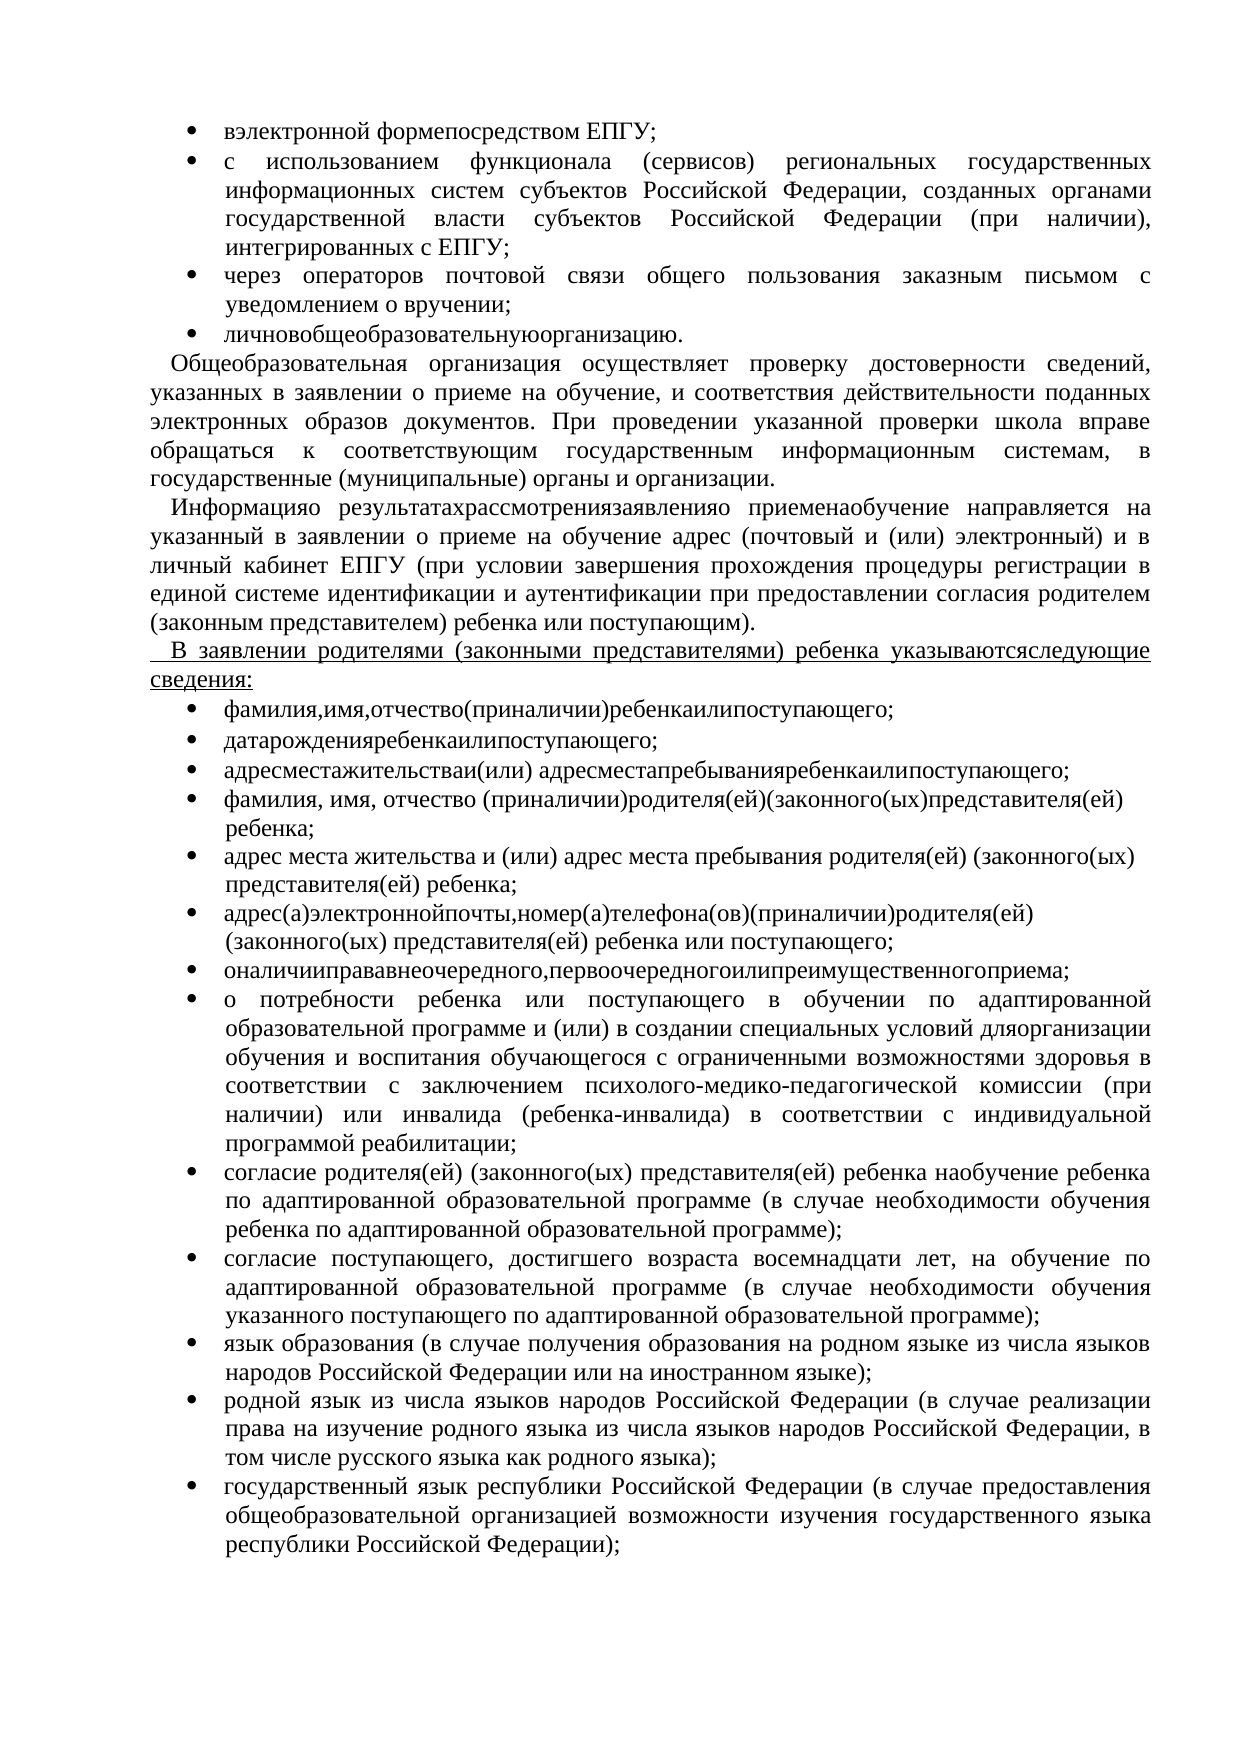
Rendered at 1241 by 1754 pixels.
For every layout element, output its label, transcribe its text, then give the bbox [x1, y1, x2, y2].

list датарожденияребенкаилипоступающего; [187, 724, 1166, 754]
list государственный язык республики Российской Федерации (в случае предоставления общеобразовательной организацией возможности изучения государственного языка республики Российской Федерации); [187, 1471, 1152, 1557]
list В заявлении родителями (законными представителями) ребенка указываютсяследующие сведения: [150, 636, 1151, 661]
list согласие поступающего, достигшего возраста восемнадцати лет, на обучение по адаптированной образовательной программе (в случае необходимости обучения указанного поступающего по адаптированной образовательной программе); [187, 1243, 1152, 1329]
list вэлектронной формепосредством ЕПГУ; [187, 115, 1166, 146]
list адресместажительстваи(или) адресместапребыванияребенкаилипоступающего; [187, 754, 1166, 785]
list о потребности ребенка или поступающего в обучении по адаптированной образовательной программе и (или) в создании специальных условий дляорганизации обучения и воспитания обучающегося с ограниченными возможностями здоровья в соответствии с заключением психолого-медико-педагогической комиссии (при наличии) или инвалида (ребенка-инвалида) в соответствии с индивидуальной программой реабилитации; [187, 984, 1152, 1157]
list оналичииправавнеочередного,первоочередногоилипреимущественногоприема; [187, 955, 1166, 984]
list Общеобразовательная организация осуществляет проверку достоверности сведений, указанных в заявлении о приеме на обучение, и соответствия действительности поданных электронных образов документов. При проведении указанной проверки школа вправе обращаться к соответствующим государственным информационным системам, в государственные (муниципальные) органы и организации. [150, 348, 1152, 492]
list личновобщеобразовательнуюорганизацию. [187, 318, 1166, 348]
list адрес места жительства и (или) адрес места пребывания родителя(ей) (законного(ых) представителя(ей) ребенка; [187, 842, 1151, 898]
list фамилия,имя,отчество(приналичии)ребенкаилипоступающего; [187, 693, 1166, 724]
list язык образования (в случае получения образования на родном языке из числа языков народов Российской Федерации или на иностранном языке); [187, 1329, 1151, 1386]
list фамилия, имя, отчество (приналичии)родителя(ей)(законного(ых)представителя(ей) ребенка; [187, 785, 1152, 841]
list через операторов почтовой связи общего пользования заказным письмом с уведомлением о вручении; [187, 261, 1151, 318]
list В заявлении родителями (законными представителями) ребенка указываютсяследующие сведения: [150, 662, 1151, 693]
list Информацияо результатахрассмотрениязаявленияо приеменаобучение направляется на указанный в заявлении о приеме на обучение адрес (почтовый и (или) электронный) и в личный кабинет ЕПГУ (при условии завершения прохождения процедуры регистрации в единой системе идентификации и аутентификации при предоставлении согласия родителем (законным представителем) ребенка или поступающим). [150, 492, 1152, 636]
list родной язык из числа языков народов Российской Федерации (в случае реализации права на изучение родного языка из числа языков народов Российской Федерации, в том числе русского языка как родного языка); [187, 1386, 1151, 1471]
list с использованием функционала (сервисов) региональных государственных информационных систем субъектов Российской Федерации, созданных органами государственной власти субъектов Российской Федерации (при наличии), интегрированных с ЕПГУ; [187, 146, 1152, 261]
list согласие родителя(ей) (законного(ых) представителя(ей) ребенка наобучение ребенка по адаптированной образовательной программе (в случае необходимости обучения ребенка по адаптированной образовательной программе); [187, 1157, 1151, 1243]
list адрес(а)электроннойпочты,номер(а)телефона(ов)(приналичии)родителя(ей) (законного(ых) представителя(ей) ребенка или поступающего; [187, 899, 1151, 955]
